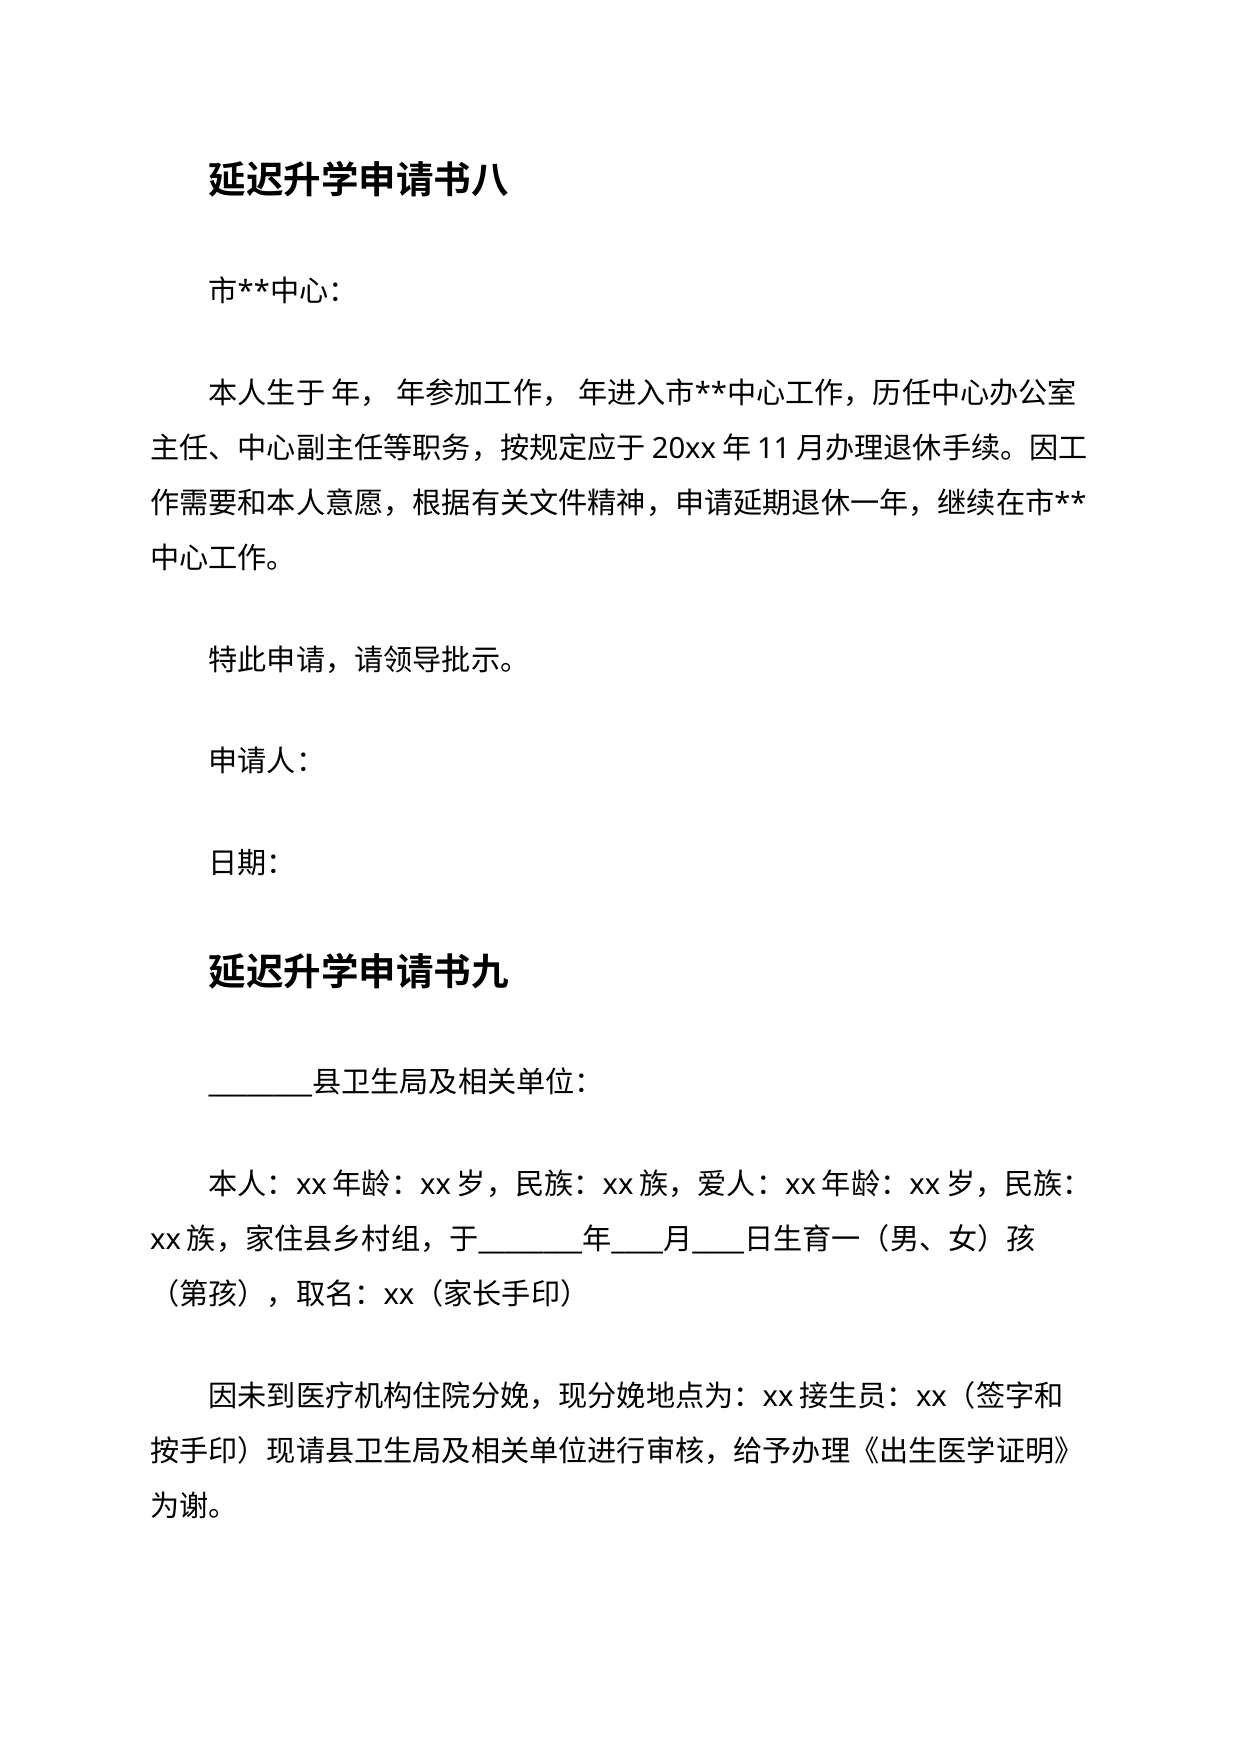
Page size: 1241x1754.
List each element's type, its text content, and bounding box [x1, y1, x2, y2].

text ________县卫生局及相关单位： [150, 1059, 1090, 1101]
text 延迟升学申请书八 [150, 150, 1090, 204]
text 申请人： [150, 738, 1090, 780]
text 本人：xx年龄：xx岁，民族：xx族，爱人：xx年龄：xx岁，民族：xx族，家住县乡村组，于________年____月____日生育一（男、女）孩（第孩），取名：xx（家长手印） [150, 1161, 1090, 1313]
text 特此申请，请领导批示。 [150, 636, 1090, 678]
text 因未到医疗机构住院分娩，现分娩地点为：xx接生员：xx（签字和按手印）现请县卫生局及相关单位进行审核，给予办理《出生医学证明》为谢。 [150, 1373, 1090, 1525]
text 本人生于 年， 年参加工作， 年进入市**中心工作，历任中心办公室主任、中心副主任等职务，按规定应于20xx年11月办理退休手续。因工作需要和本人意愿，根据有关文件精神，申请延期退休一年，继续在市**中心工作。 [150, 369, 1090, 577]
text 延迟升学申请书九 [150, 941, 1090, 996]
text 日期： [150, 840, 1090, 882]
text 市**中心： [150, 267, 1090, 310]
